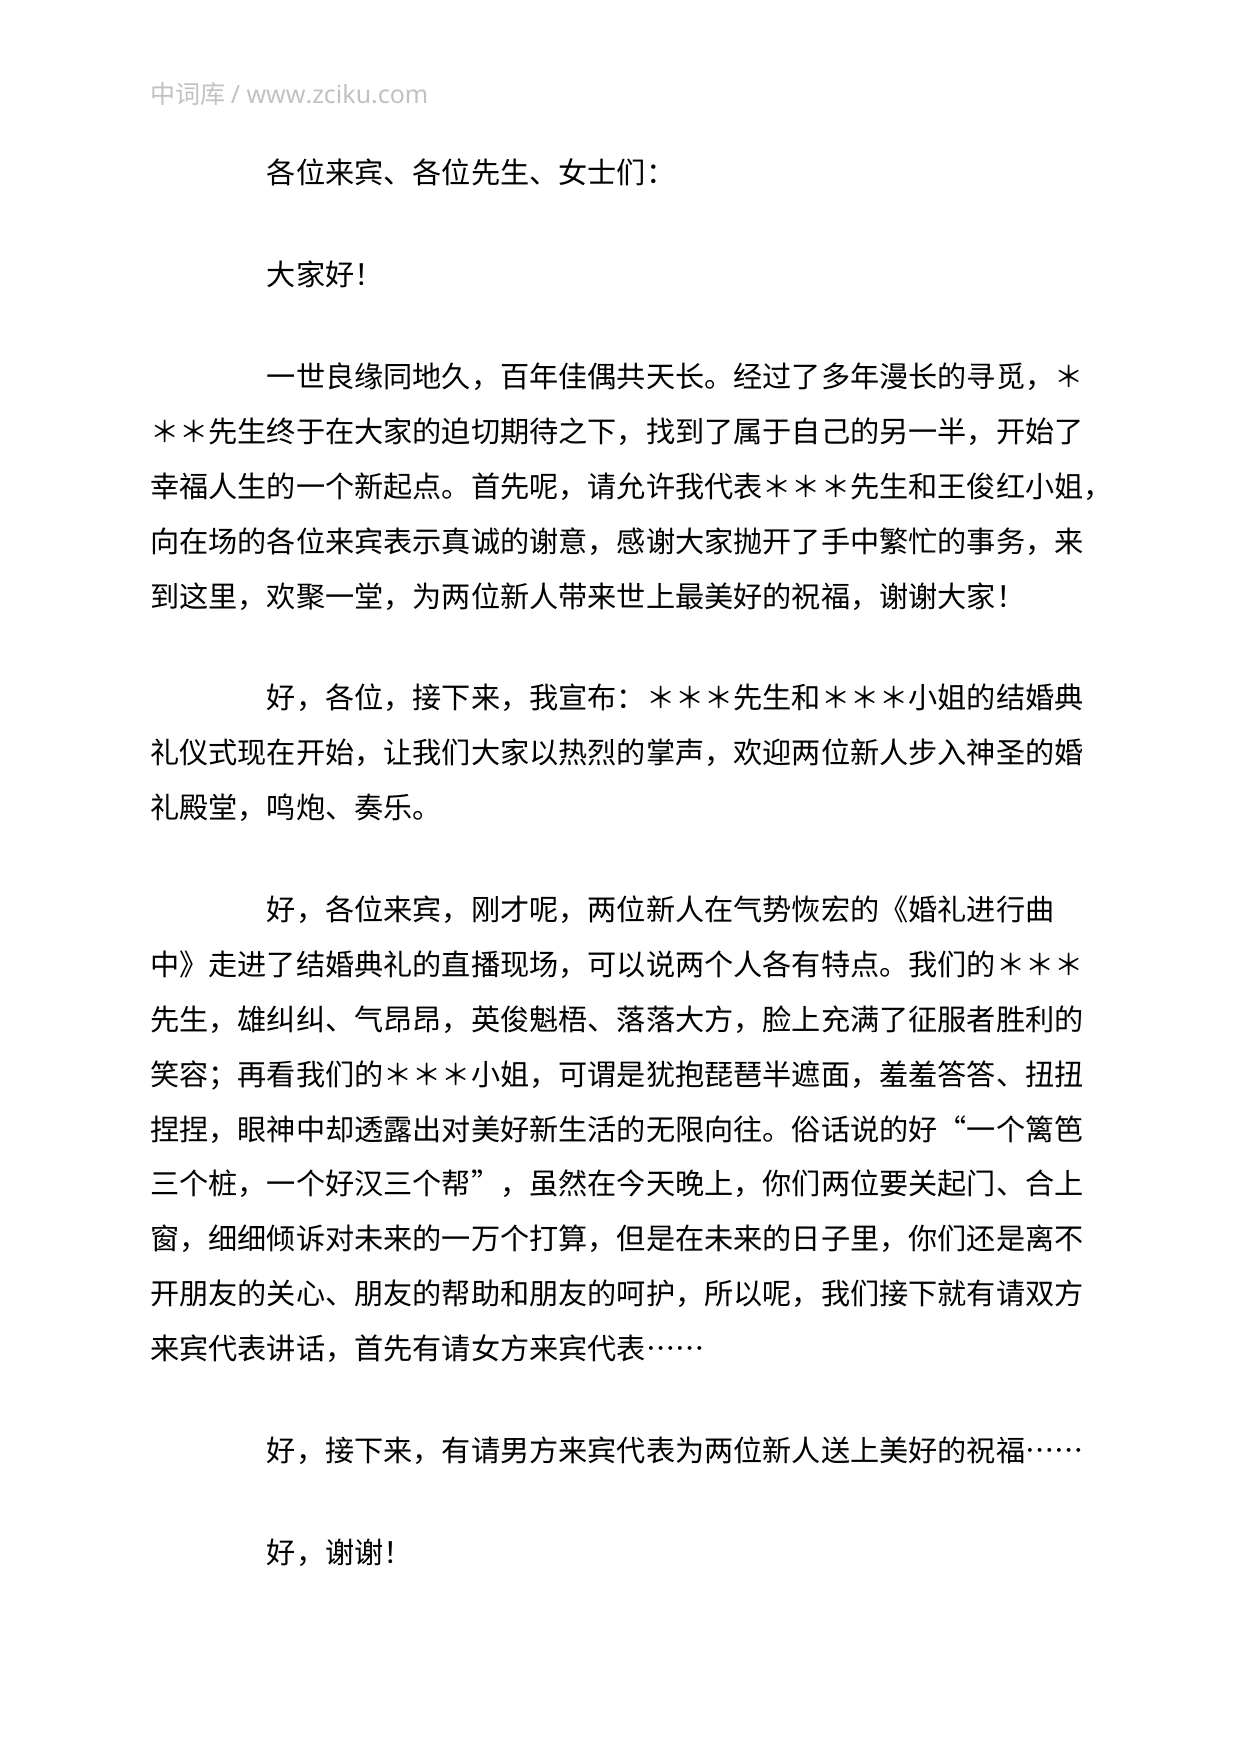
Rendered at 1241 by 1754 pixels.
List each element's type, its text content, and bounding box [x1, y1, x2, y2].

text 好，接下来，有请男方来宾代表为两位新人送上美好的祝福…… [150, 1427, 1090, 1470]
text 好，各位来宾，刚才呢，两位新人在气势恢宏的《婚礼进行曲中》走进了结婚典礼的直播现场，可以说两个人各有特点。我们的＊＊＊先生，雄纠纠、气昂昂，英俊魁梧、落落大方，脸上充满了征服者胜利的笑容；再看我们的＊＊＊小姐，可谓是犹抱琵琶半遮面，羞羞答答、扭扭捏捏，眼神中却透露出对美好新生活的无限向往。俗话说的好“一个篱笆三个桩，一个好汉三个帮”，虽然在今天晚上，你们两位要关起门、合上窗，细细倾诉对未来的一万个打算，但是在未来的日子里，你们还是离不开朋友的关心、朋友的帮助和朋友的呵护，所以呢，我们接下就有请双方来宾代表讲话，首先有请女方来宾代表…… [150, 886, 1090, 1368]
text 好，谢谢！ [150, 1529, 1090, 1571]
text 好，各位，接下来，我宣布：＊＊＊先生和＊＊＊小姐的结婚典礼仪式现在开始，让我们大家以热烈的掌声，欢迎两位新人步入神圣的婚礼殿堂，鸣炮、奏乐。 [150, 675, 1090, 827]
text 各位来宾、各位先生、女士们： [150, 150, 1090, 192]
text 一世良缘同地久，百年佳偶共天长。经过了多年漫长的寻觅，＊＊＊先生终于在大家的迫切期待之下，找到了属于自己的另一半，开始了幸福人生的一个新起点。首先呢，请允许我代表＊＊＊先生和王俊红小姐，向在场的各位来宾表示真诚的谢意，感谢大家抛开了手中繁忙的事务，来到这里，欢聚一堂，为两位新人带来世上最美好的祝福，谢谢大家！ [150, 353, 1090, 615]
text 大家好！ [150, 252, 1090, 294]
